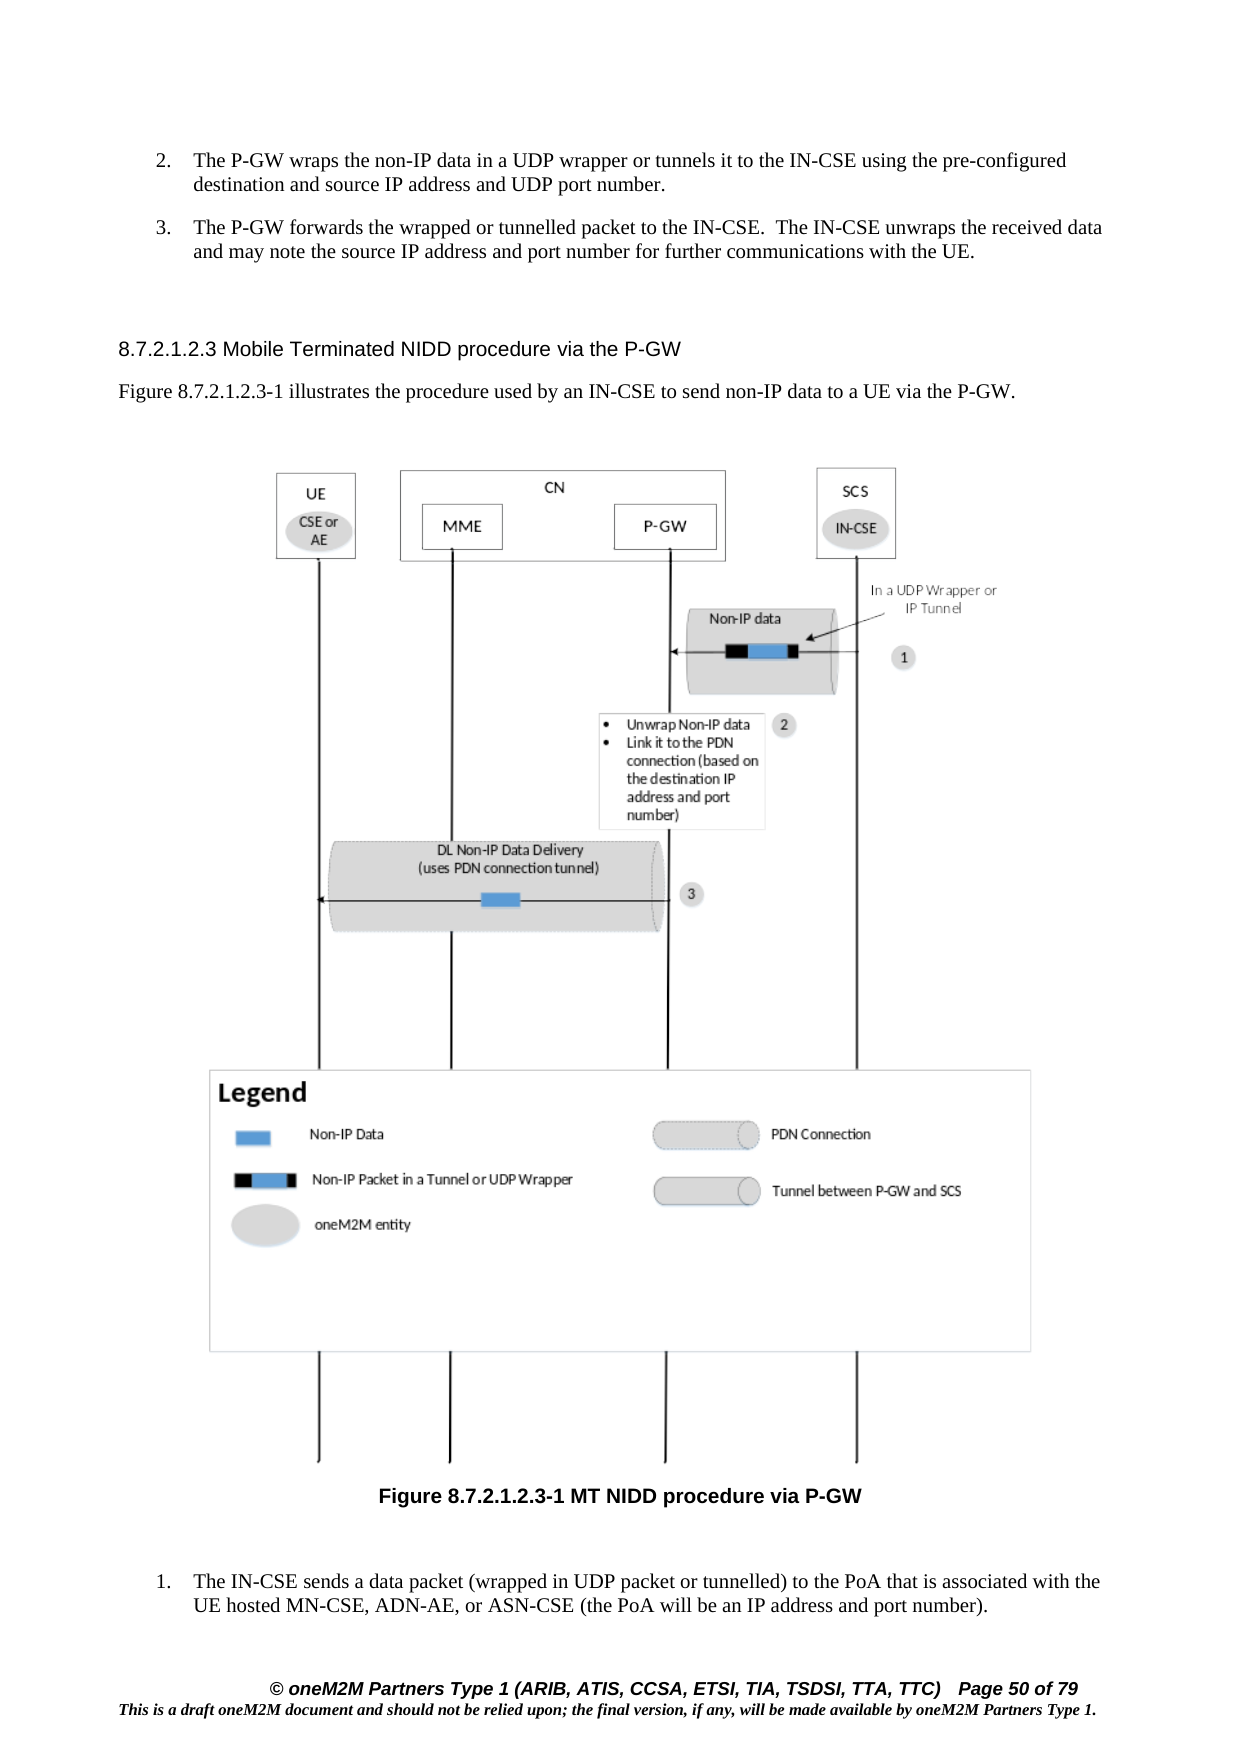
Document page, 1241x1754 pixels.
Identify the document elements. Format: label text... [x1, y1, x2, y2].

list The P-GW forwards the wrapped or tunnelled packet to the IN-CSE. The IN-CSE unwraps the received data and may note the source IP address and port number for further communications with the UE. [156, 214, 1122, 263]
text Figure 8.7.2.1.2.3-1 illustrates the procedure used by an IN-CSE to send non-IP data to a UE via the P-GW. [118, 379, 1122, 403]
list The IN-CSE sends a data packet (wrapped in UDP packet or tunnelled) to the PoA that is associated with the UE hosted MN-CSE, ADN-AE, or ASN-CSE (the PoA will be an IP address and port number). [156, 1569, 1122, 1617]
text Figure 8.7.2.1.2.3-1 MT NIDD procedure via P-GW [118, 1483, 1122, 1507]
subtitle 8.7.2.1.2.3 Mobile Terminated NIDD procedure via the P-GW [118, 337, 1122, 361]
list The P-GW wraps the non-IP data in a UDP wrapper or tunnels it to the IN-CSE using the pre-configured destination and source IP address and UDP port number. [156, 148, 1122, 196]
